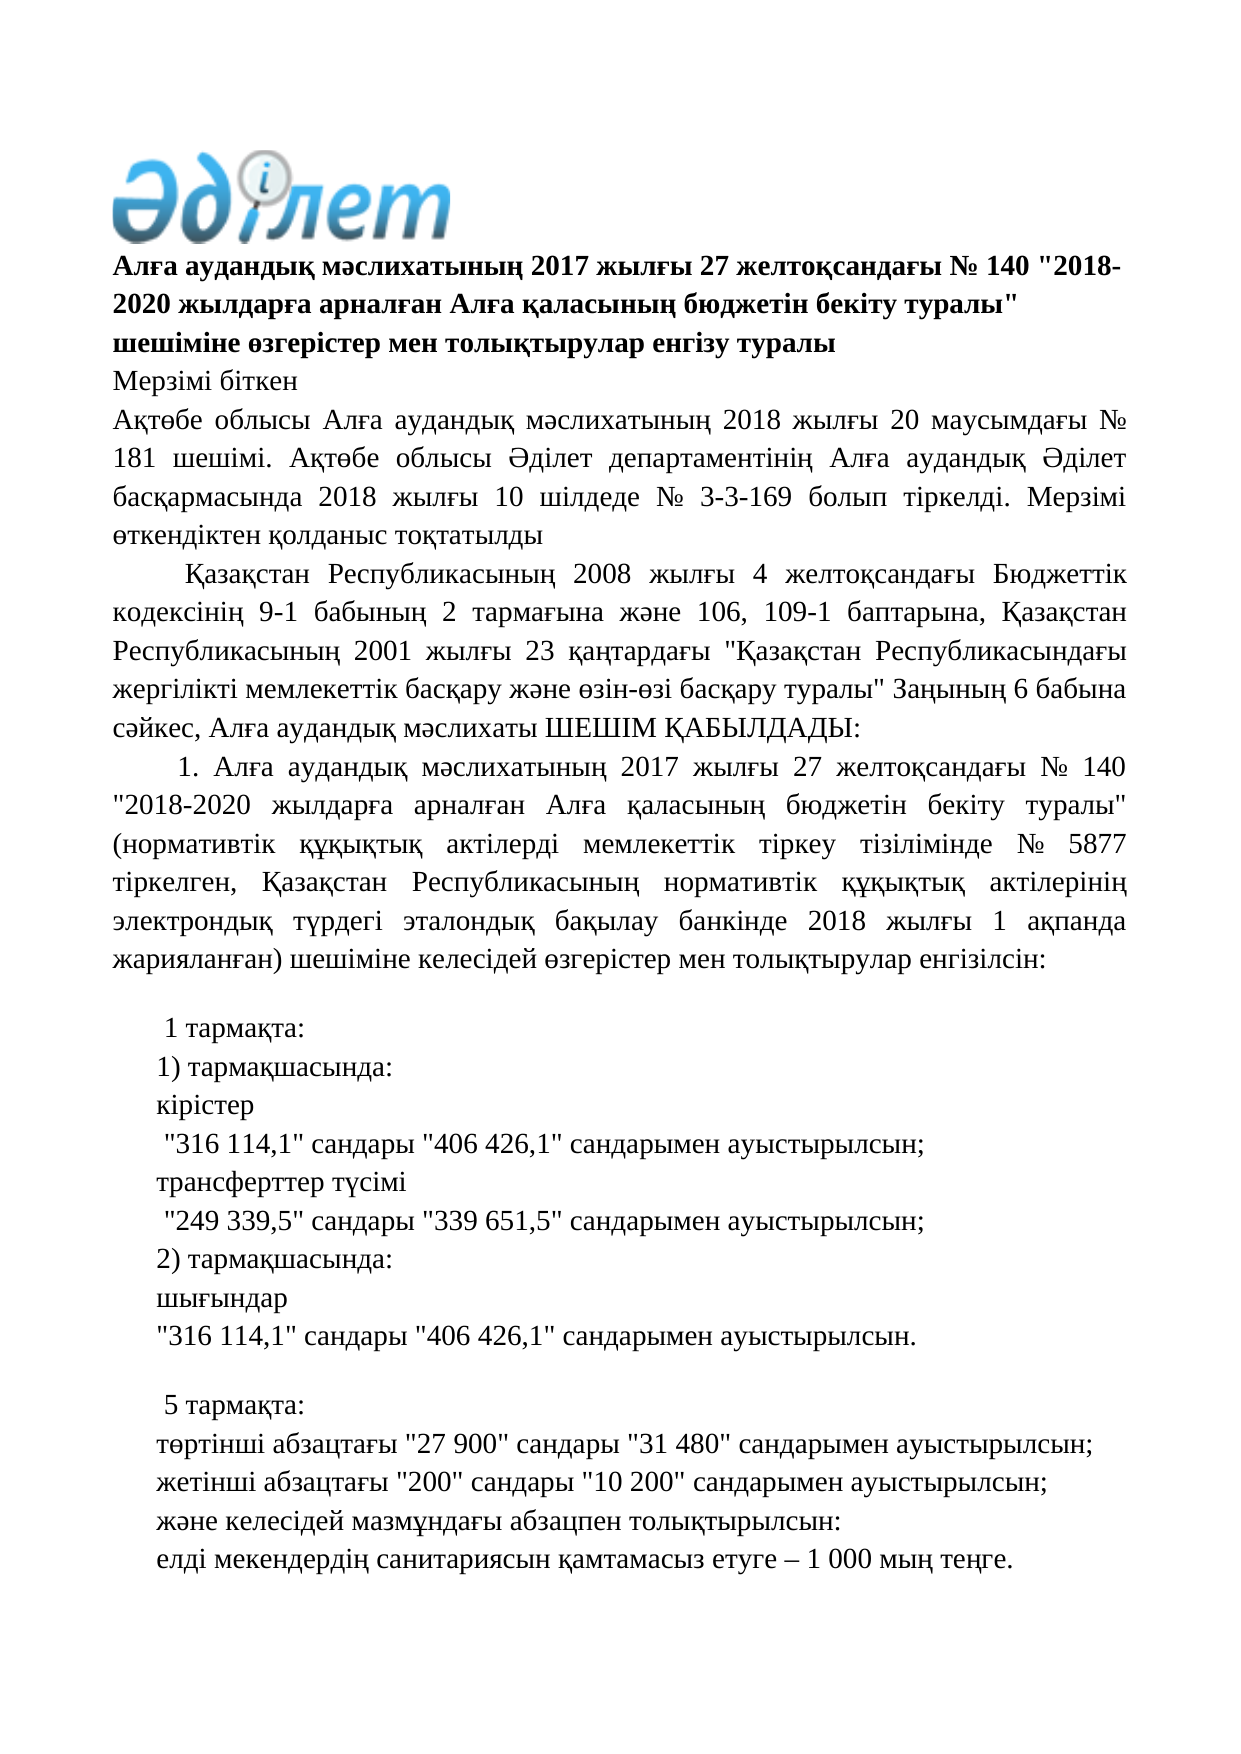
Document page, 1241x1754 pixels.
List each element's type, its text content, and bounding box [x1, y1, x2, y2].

text жетінші абзацтағы "200" сандары "10 200" сандарымен ауыстырылсын; [112, 1464, 1128, 1498]
text Алға аудандық мәслихатының 2017 жылғы 27 желтоқсандағы № 140 "2018-2020 жылдарға арналған Алға қаласының бюджетін бекіту туралы" шешіміне өзгерістер мен толықтырулар енгізу туралы [112, 248, 1128, 358]
text Ақтөбе облысы Алға аудандық мәслихатының 2018 жылғы 20 маусымдағы № 181 шешімі. Ақтөбе облысы Әділет департаментінің Алға аудандық Әділет басқармасында 2018 жылғы 10 шілдеде № 3-3-169 болып тіркелді. Мерзімі өткендіктен қолданыс тоқтатылды [112, 402, 1128, 551]
picture [112, 150, 451, 244]
text шығындар [112, 1280, 1128, 1313]
text "316 114,1" сандары "406 426,1" сандарымен ауыстырылсын; [112, 1126, 1128, 1159]
text 2) тармақшасында: [112, 1241, 1128, 1275]
text кірістер [112, 1087, 1128, 1121]
text және келесідей мазмұндағы абзацпен толықтырылсын: [112, 1503, 1128, 1536]
text 5 тармақта: [112, 1387, 1128, 1421]
text Қазақстан Республикасының 2008 жылғы 4 желтоқсандағы Бюджеттік кодексінің 9-1 бабының 2 тармағына және 106, 109-1 баптарына, Қазақстан Республикасының 2001 жылғы 23 қаңтардағы "Қазақстан Республикасындағы жергілікті мемлекеттік басқару және өзін-өзі басқару туралы" Заңының 6 бабына сәйкес, Алға аудандық мәслихаты ШЕШІМ ҚАБЫЛДАДЫ: [112, 556, 1128, 744]
text 1 тармақта: [112, 1010, 1128, 1044]
text трансферттер түсімі [112, 1164, 1128, 1198]
text Мерзімі біткен [112, 363, 1128, 397]
text 1. Алға аудандық мәслихатының 2017 жылғы 27 желтоқсандағы № 140 "2018-2020 жылдарға арналған Алға қаласының бюджетін бекіту туралы" (нормативтік құқықтық актілерді мемлекеттік тіркеу тізілімінде № 5877 тіркелген, Қазақстан Республикасының нормативтік құқықтық актілерінің электрондық түрдегі эталондық бақылау банкінде 2018 жылғы 1 ақпанда жарияланған) шешіміне келесідей өзгерістер мен толықтырулар енгізілсін: [112, 749, 1128, 975]
text елді мекендердің санитариясын қамтамасыз етуге – 1 000 мың теңге. [112, 1541, 1128, 1575]
text төртінші абзацтағы "27 900" сандары "31 480" сандарымен ауыстырылсын; [112, 1426, 1128, 1459]
text 1) тармақшасында: [112, 1049, 1128, 1082]
text "316 114,1" сандары "406 426,1" сандарымен ауыстырылсын. [112, 1318, 1128, 1352]
text "249 339,5" сандары "339 651,5" сандарымен ауыстырылсын; [112, 1203, 1128, 1236]
